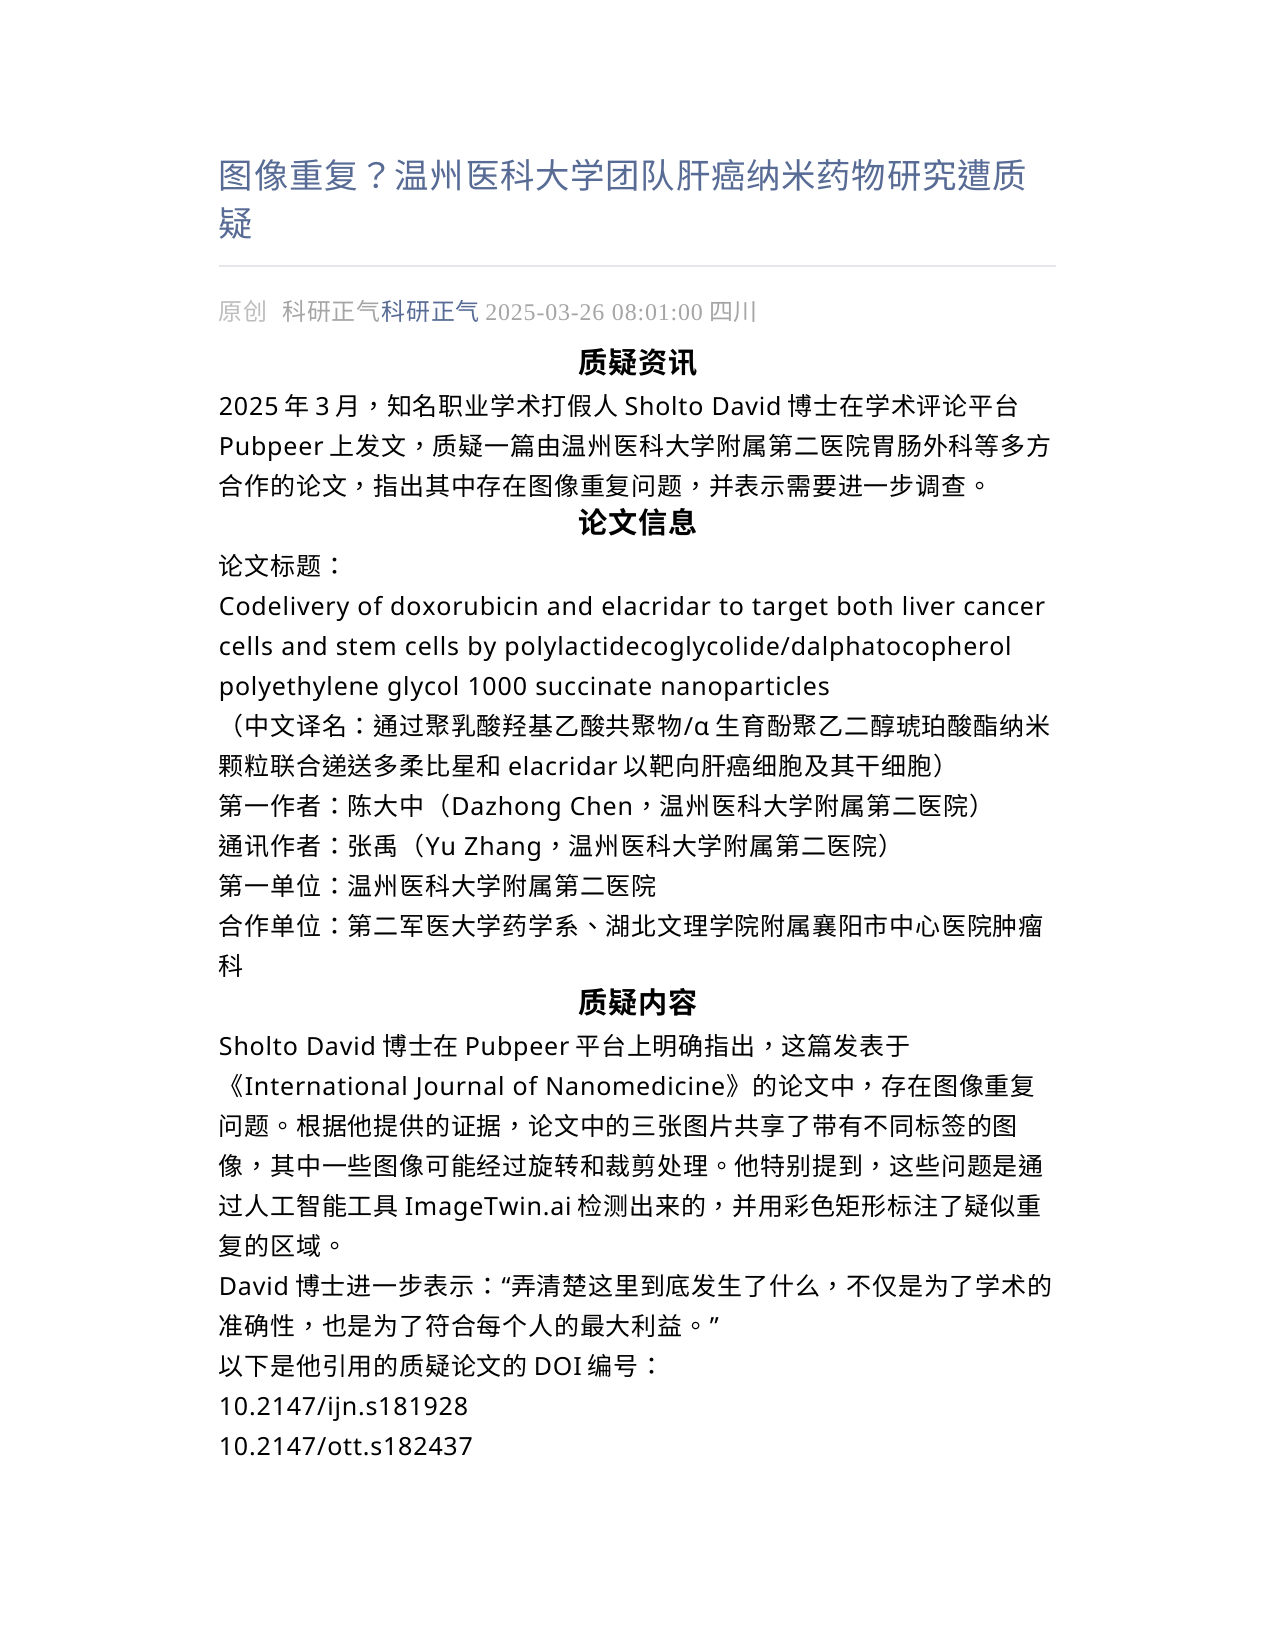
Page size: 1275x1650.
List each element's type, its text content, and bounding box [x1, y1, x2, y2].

text 合作单位：第二军医大学药学系、湖北文理学院附属襄阳市中心医院肿瘤科 [219, 902, 1056, 982]
text Sholto David博士在Pubpeer平台上明确指出，这篇发表于《International Journal of Nanomedicine》的论文中，存在图像重复问题。根据他提供的证据，论文中的三张图片共享了带有不同标签的图像，其中一些图像可能经过旋转和裁剪处理。他特别提到，这些问题是通过人工智能工具ImageTwin.ai检测出来的，并用彩色矩形标注了疑似重复的区域。 [219, 1022, 1056, 1262]
text David博士进一步表示：“弄清楚这里到底发生了什么，不仅是为了学术的准确性，也是为了符合每个人的最大利益。” [219, 1262, 1056, 1342]
text 10.2147/ijn.s181928 [219, 1382, 1056, 1422]
text 第一作者：陈大中（Dazhong Chen，温州医科大学附属第二医院） [219, 782, 1056, 822]
text 以下是他引用的质疑论文的DOI编号： [219, 1342, 1056, 1382]
text 论文信息 [219, 502, 1056, 542]
text 10.2147/ott.s182437 [219, 1422, 1056, 1462]
text 第一单位：温州医科大学附属第二医院 [219, 862, 1056, 902]
list 原创 科研正气科研正气2025-03-26 08:01:00四川 [219, 287, 1056, 327]
text （中文译名：通过聚乳酸羟基乙酸共聚物/α生育酚聚乙二醇琥珀酸酯纳米颗粒联合递送多柔比星和elacridar以靶向肝癌细胞及其干细胞） [219, 702, 1056, 782]
title 图像重复？温州医科大学团队肝癌纳米药物研究遭质疑 [219, 150, 1056, 265]
text 通讯作者：张禹（Yu Zhang，温州医科大学附属第二医院） [219, 822, 1056, 862]
text 论文标题： [219, 542, 1056, 582]
text 质疑资讯 [219, 342, 1056, 382]
text 质疑内容 [219, 982, 1056, 1022]
text 2025年3月，知名职业学术打假人Sholto David博士在学术评论平台Pubpeer上发文，质疑一篇由温州医科大学附属第二医院胃肠外科等多方合作的论文，指出其中存在图像重复问题，并表示需要进一步调查。 [219, 382, 1056, 502]
text Codelivery of doxorubicin and elacridar to target both liver cancer cells and stem cells by polylactidecoglycolide/dalphatocopherol polyethylene glycol 1000 succinate nanoparticles [219, 582, 1056, 702]
